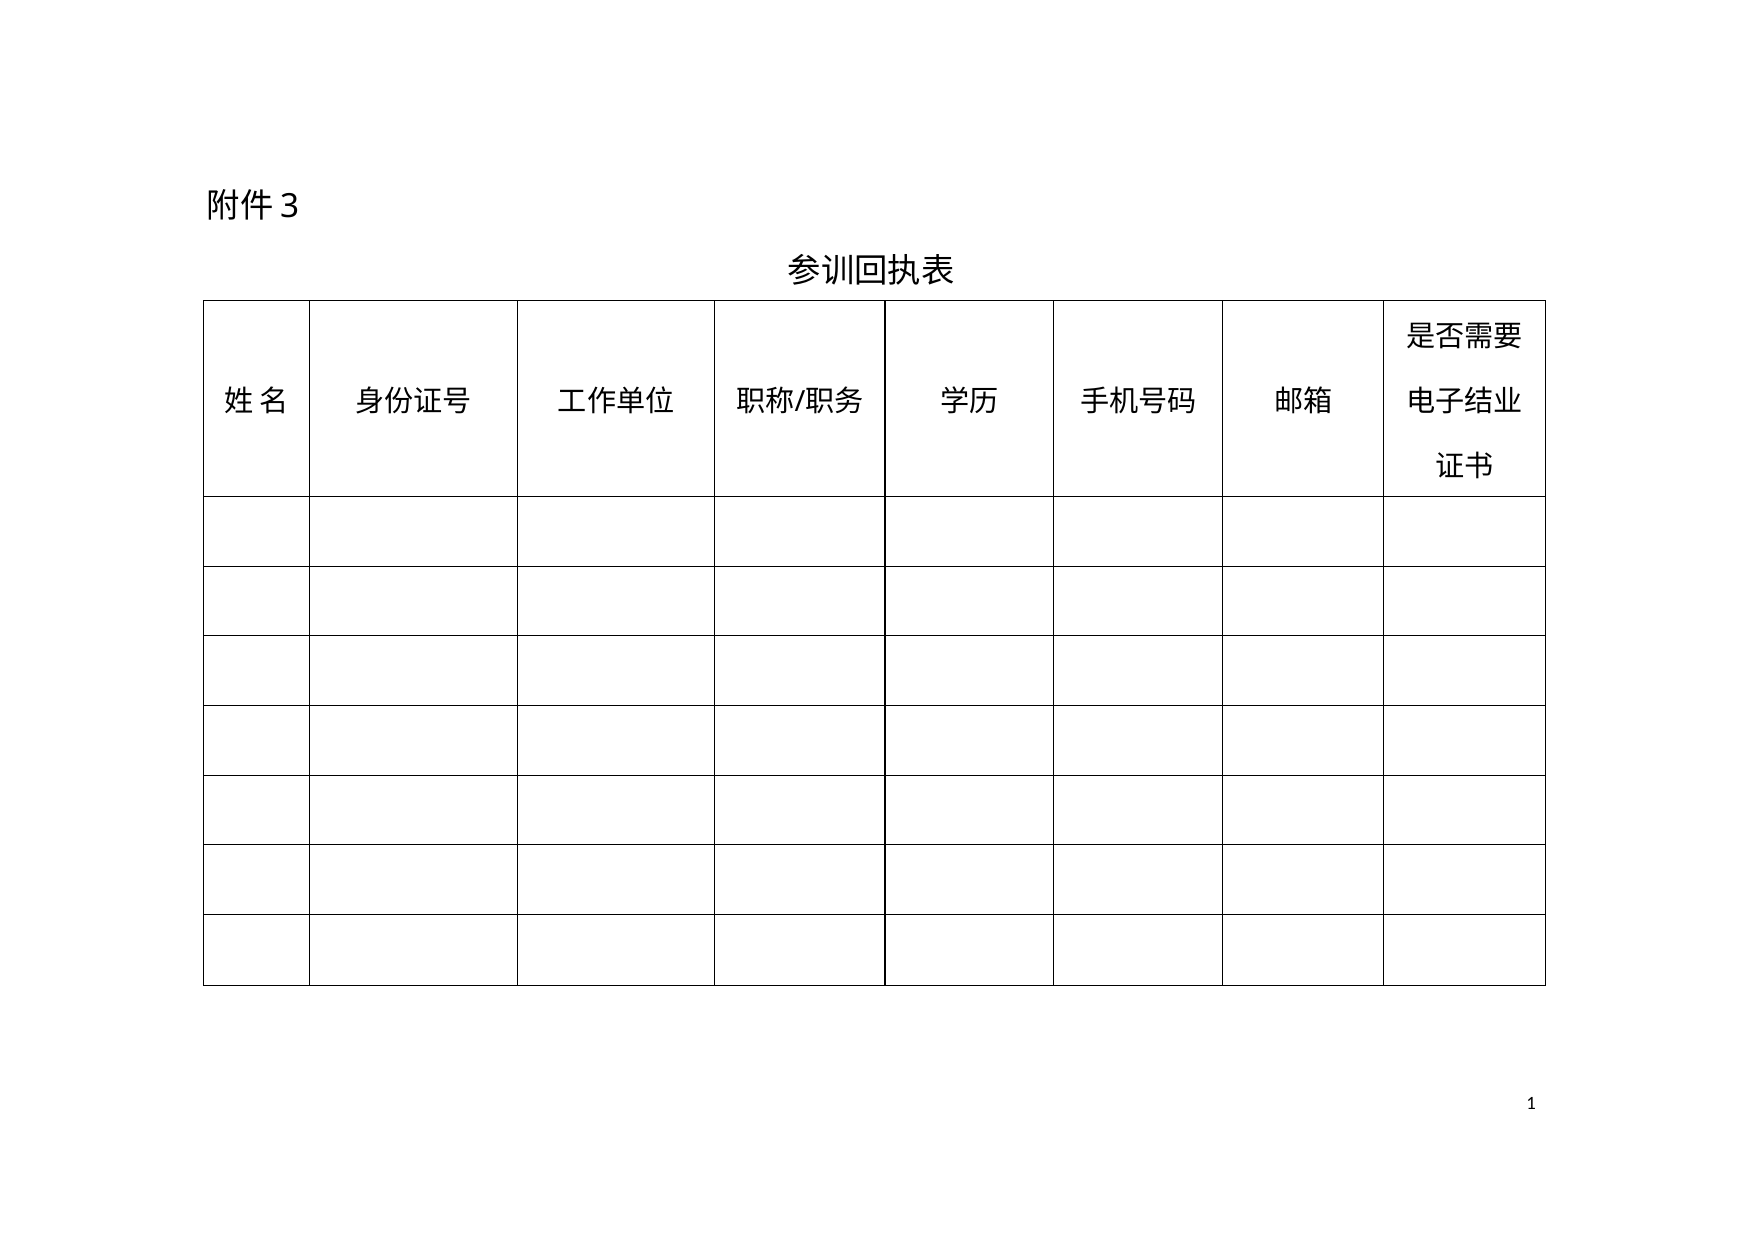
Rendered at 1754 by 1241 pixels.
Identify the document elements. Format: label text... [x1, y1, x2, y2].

table_cell [1384, 845, 1545, 914]
table_cell [310, 567, 517, 635]
table_cell [1223, 497, 1383, 566]
table_cell [886, 636, 1053, 705]
table_cell [204, 845, 309, 914]
table_cell [518, 706, 714, 774]
table_cell [204, 497, 309, 566]
table_cell [1054, 567, 1222, 635]
table_cell [715, 706, 884, 774]
table_cell [715, 915, 884, 984]
table_cell [310, 636, 517, 705]
table_cell [204, 636, 309, 705]
table_header 身份证号 [310, 301, 517, 496]
table_cell [310, 706, 517, 774]
table_cell [1223, 706, 1383, 774]
table_cell [518, 845, 714, 914]
table_cell [1223, 567, 1383, 635]
table_cell [1223, 845, 1383, 914]
table_cell [204, 706, 309, 774]
table_header 工作单位 [518, 301, 714, 496]
table_cell [1054, 845, 1222, 914]
table_cell [1384, 706, 1545, 774]
table_cell [715, 567, 884, 635]
table_cell [518, 497, 714, 566]
text 参训回执表 [207, 235, 1535, 300]
table_cell [1384, 497, 1545, 566]
table_cell [886, 845, 1053, 914]
table_cell [518, 915, 714, 984]
table_cell [1054, 776, 1222, 844]
table_cell [310, 915, 517, 984]
table_cell [310, 497, 517, 566]
table_cell [204, 915, 309, 984]
table_header 是否需要电子结业证书 [1384, 301, 1545, 496]
table_cell [1223, 915, 1383, 984]
table_header 职称/职务 [715, 301, 884, 496]
text 附件3 [207, 170, 1535, 235]
table_cell [518, 567, 714, 635]
table_cell [715, 497, 884, 566]
table_cell [886, 915, 1053, 984]
table_cell [886, 567, 1053, 635]
table_cell [1223, 776, 1383, 844]
table_cell [310, 845, 517, 914]
table_cell [1384, 915, 1545, 984]
table_cell [518, 776, 714, 844]
table_header 姓 名 [204, 301, 309, 496]
table_cell [886, 706, 1053, 774]
table_cell [715, 845, 884, 914]
table_cell [1054, 497, 1222, 566]
table_cell [310, 776, 517, 844]
table_cell [518, 636, 714, 705]
table_cell [1054, 636, 1222, 705]
table_cell [1384, 776, 1545, 844]
table_header 手机号码 [1054, 301, 1222, 496]
table_cell [1223, 636, 1383, 705]
table_cell [886, 776, 1053, 844]
table_cell [1054, 706, 1222, 774]
table_cell [204, 776, 309, 844]
table_cell [1054, 915, 1222, 984]
table_header 学历 [886, 301, 1053, 496]
table_cell [715, 636, 884, 705]
table_header 邮箱 [1223, 301, 1383, 496]
table_cell [1384, 636, 1545, 705]
table_cell [886, 497, 1053, 566]
table_cell [1384, 567, 1545, 635]
table_cell [204, 567, 309, 635]
table_cell [715, 776, 884, 844]
